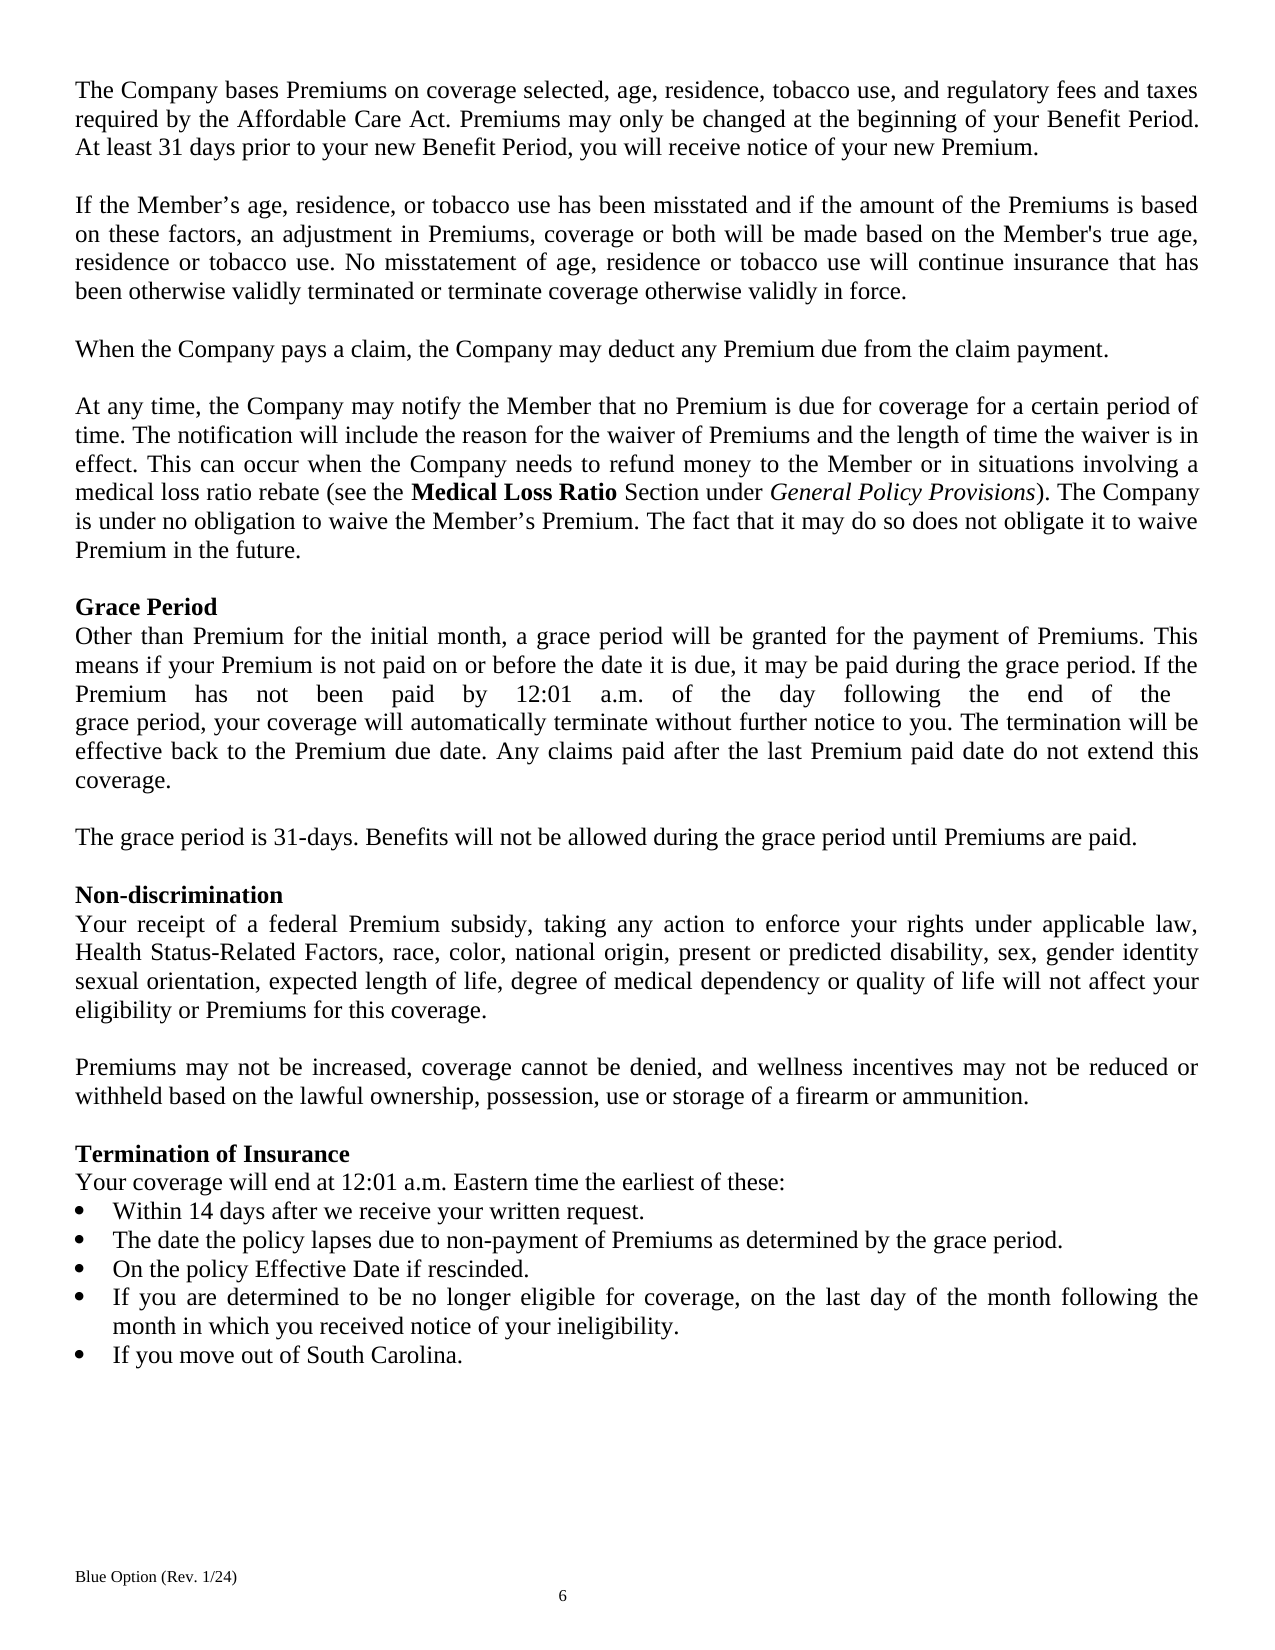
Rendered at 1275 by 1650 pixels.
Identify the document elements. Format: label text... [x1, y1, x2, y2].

list If you are determined to be no longer eligible for coverage, on the last day of the month following the month in which you received notice of your ineligibility. [75, 1282, 1200, 1340]
list The date the policy lapses due to non-payment of Premiums as determined by the grace period. [75, 1225, 1200, 1254]
list Within 14 days after we receive your written request. [75, 1196, 1200, 1225]
text The grace period is 31-days. Benefits will not be allowed during the grace period until Premiums are paid. [75, 822, 1200, 851]
text Other than Premium for the initial month, a grace period will be granted for the payment of Premiums. This means if your Premium is not paid on or before the date it is due, it may be paid during the grace period. If the Premium has not been paid by 12:01 a.m. of the day following the end of the grace period, your coverage will automatically terminate without further notice to you. The termination will be effective back to the Premium due date. Any claims paid after the last Premium paid date do not extend this coverage. [75, 621, 1200, 794]
list On the policy Effective Date if rescinded. [75, 1254, 1200, 1282]
text Premiums may not be increased, coverage cannot be denied, and wellness incentives may not be reduced or withheld based on the lawful ownership, possession, use or storage of a firearm or ammunition. [75, 1052, 1200, 1110]
text The Company bases Premiums on coverage selected, age, residence, tobacco use, and regulatory fees and taxes required by the Affordable Care Act. Premiums may only be changed at the beginning of your Benefit Period. At least 31 days prior to your new Benefit Period, you will receive notice of your new Premium. [75, 75, 1200, 161]
subtitle Non-discrimination [75, 880, 1200, 909]
text When the Company pays a claim, the Company may deduct any Premium due from the claim payment. [75, 334, 1200, 362]
text If the Member’s age, residence, or tobacco use has been misstated and if the amount of the Premiums is based on these factors, an adjustment in Premiums, coverage or both will be made based on the Member's true age, residence or tobacco use. No misstatement of age, residence or tobacco use will continue insurance that has been otherwise validly terminated or terminate coverage otherwise validly in force. [75, 190, 1200, 305]
subtitle Termination of Insurance [75, 1139, 1200, 1167]
text At any time, the Company may notify the Member that no Premium is due for coverage for a certain period of time. The notification will include the reason for the waiver of Premiums and the length of time the waiver is in effect. This can occur when the Company needs to refund money to the Member or in situations involving a medical loss ratio rebate (see the Medical Loss Ratio Section under General Policy Provisions). The Company is under no obligation to waive the Member’s Premium. The fact that it may do so does not obligate it to waive Premium in the future. [75, 391, 1200, 564]
subtitle Grace Period [75, 592, 1200, 621]
text Your receipt of a federal Premium subsidy, taking any action to enforce your rights under applicable law, Health Status-Related Factors, race, color, national origin, present or predicted disability, sex, gender identity sexual orientation, expected length of life, degree of medical dependency or quality of life will not affect your eligibility or Premiums for this coverage. [75, 909, 1200, 1024]
list If you move out of South Carolina. [75, 1340, 1200, 1369]
text Your coverage will end at 12:01 a.m. Eastern time the earliest of these: [75, 1167, 1200, 1196]
